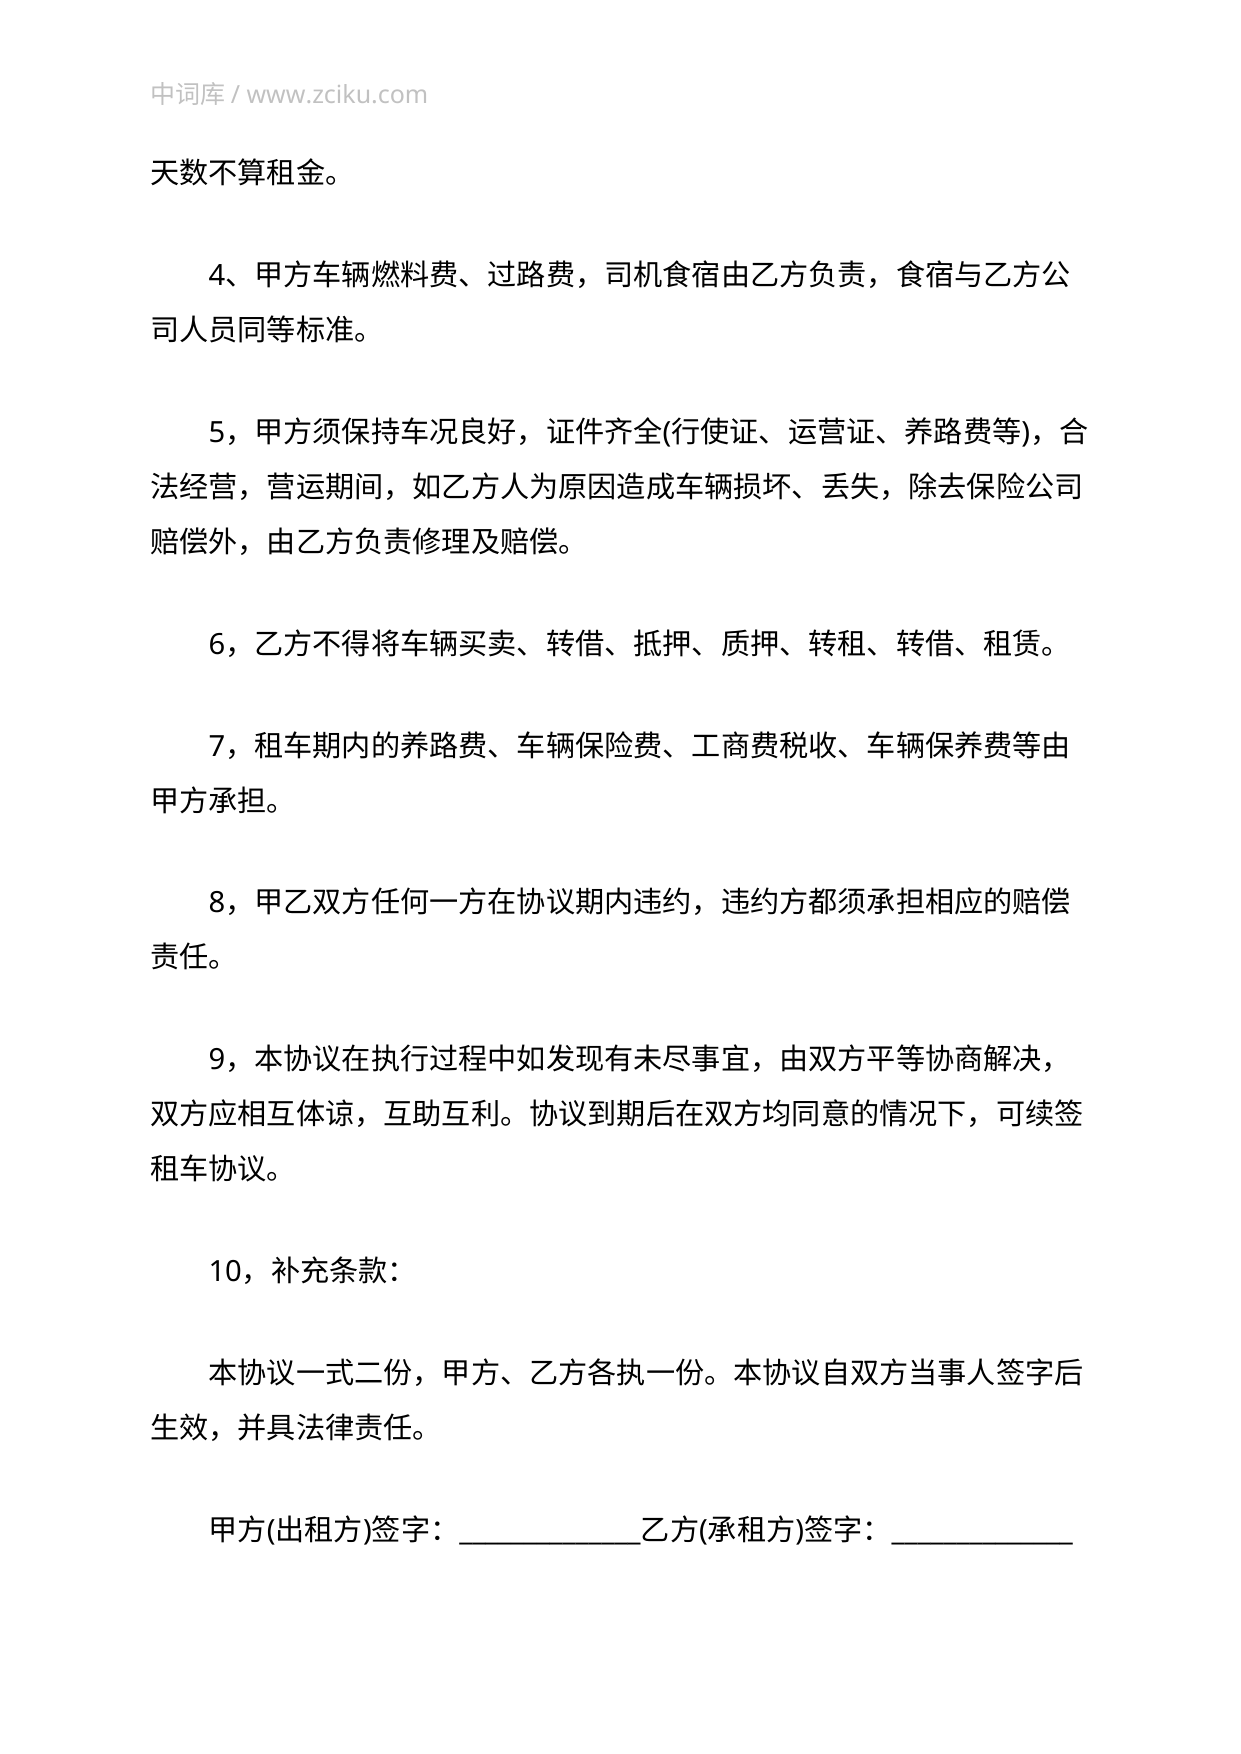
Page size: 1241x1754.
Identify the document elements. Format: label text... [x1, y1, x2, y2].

text 9，本协议在执行过程中如发现有未尽事宜，由双方平等协商解决，双方应相互体谅，互助互利。协议到期后在双方均同意的情况下，可续签租车协议。 [150, 1036, 1090, 1188]
text 4、甲方车辆燃料费、过路费，司机食宿由乙方负责，食宿与乙方公司人员同等标准。 [150, 252, 1090, 349]
text 5，甲方须保持车况良好，证件齐全(行使证、运营证、养路费等)，合法经营，营运期间，如乙方人为原因造成车辆损坏、丢失，除去保险公司赔偿外，由乙方负责修理及赔偿。 [150, 408, 1090, 561]
text 6，乙方不得将车辆买卖、转借、抵押、质押、转租、转借、租赁。 [150, 620, 1090, 663]
text 8，甲乙双方任何一方在协议期内违约，违约方都须承担相应的赔偿责任。 [150, 879, 1090, 976]
text 甲方(出租方)签字：______________乙方(承租方)签字：______________ [150, 1506, 1090, 1548]
text 本协议一式二份，甲方、乙方各执一份。本协议自双方当事人签字后生效，并具法律责任。 [150, 1349, 1090, 1447]
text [150, 150, 1090, 192]
text 10，补充条款： [150, 1247, 1090, 1290]
text 7，租车期内的养路费、车辆保险费、工商费税收、车辆保养费等由甲方承担。 [150, 722, 1090, 819]
